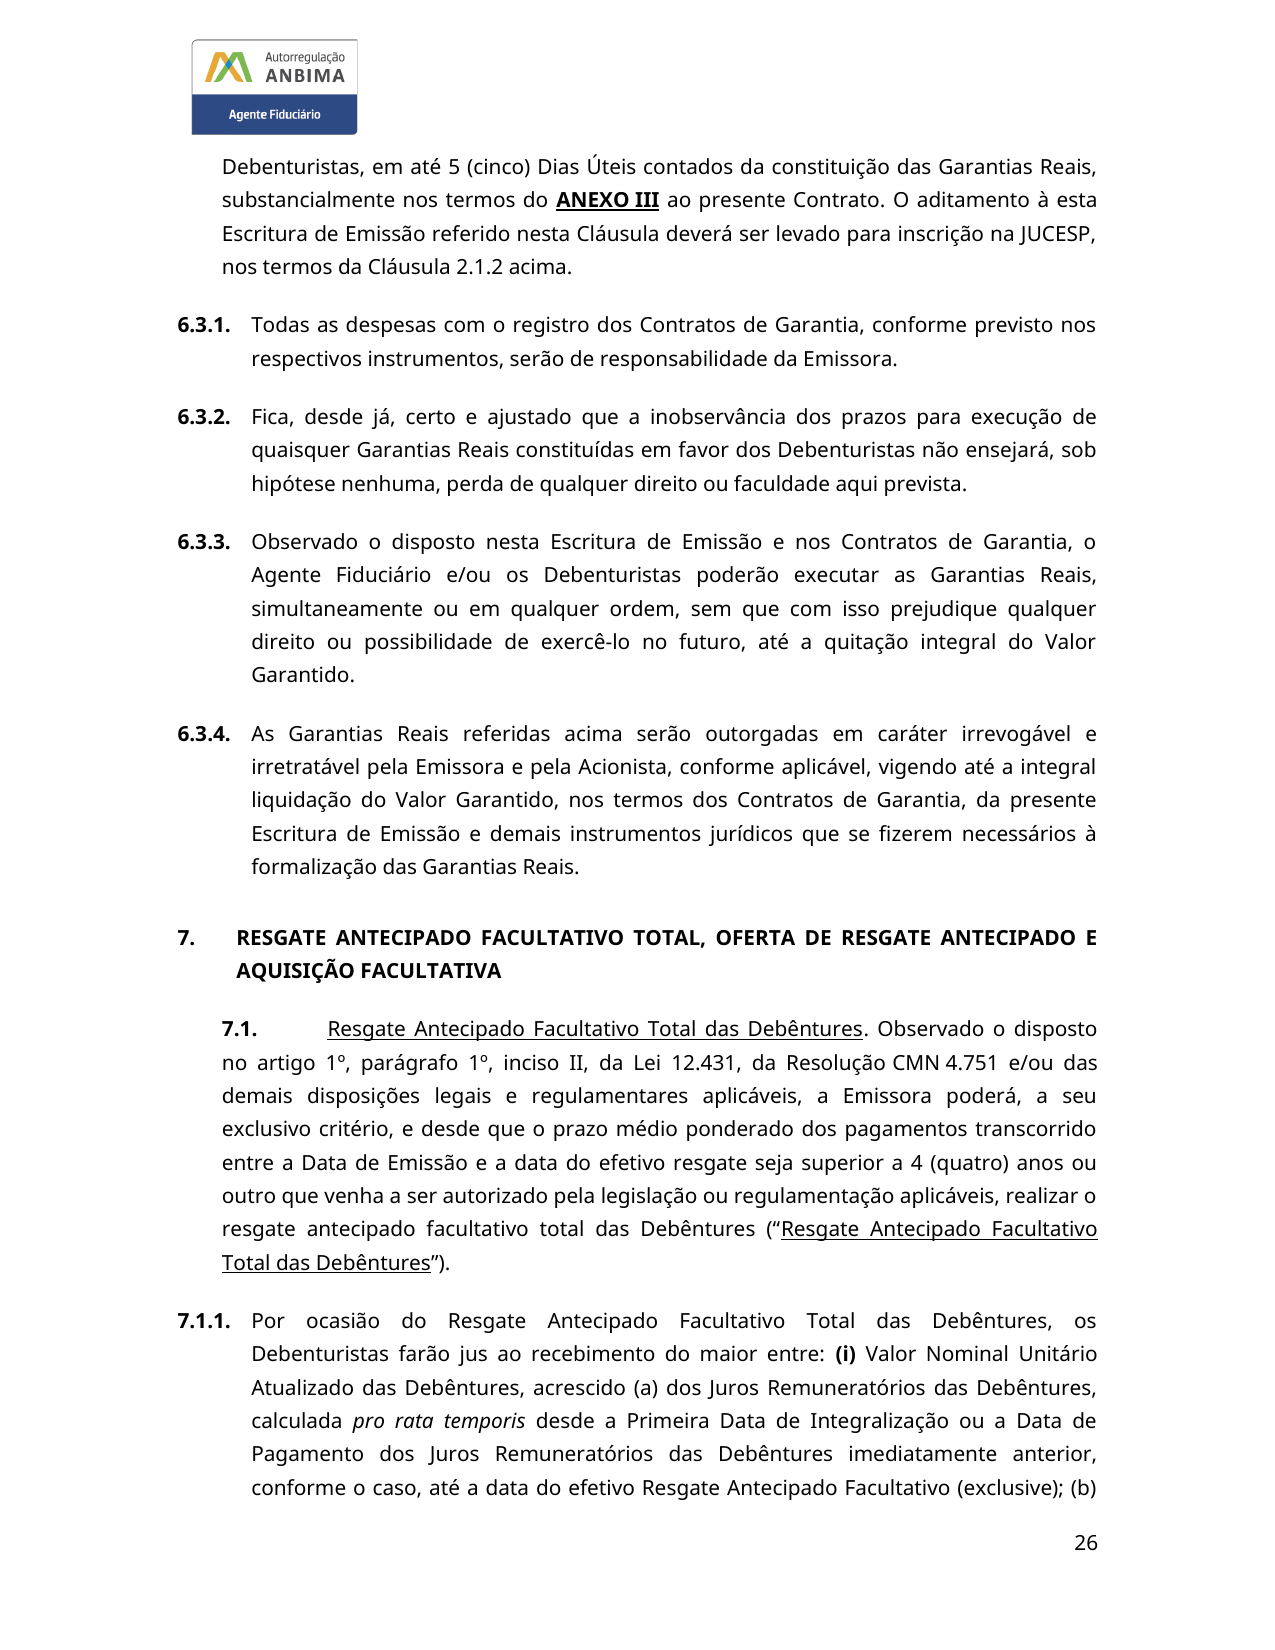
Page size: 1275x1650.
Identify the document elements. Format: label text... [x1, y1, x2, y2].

text As Garantias Reais referidas acima serão outorgadas em caráter irrevogável e irretratável pela Emissora e pela Acionista, conforme aplicável, vigendo até a integral liquidação do Valor Garantido, nos termos dos Contratos de Garantia, da presente Escritura de Emissão e demais instrumentos jurídicos que se fizerem necessários à formalização das Garantias Reais. [177, 714, 1098, 881]
text Resgate Antecipado Facultativo Total das Debêntures. Observado o disposto no artigo 1º, parágrafo 1º, inciso II, da Lei 12.431, da Resolução CMN 4.751 e/ou das demais disposições legais e regulamentares aplicáveis, a Emissora poderá, a seu exclusivo critério, e desde que o prazo médio ponderado dos pagamentos transcorrido entre a Data de Emissão e a data do efetivo resgate seja superior a 4 (quatro) anos ou outro que venha a ser autorizado pela legislação ou regulamentação aplicáveis, realizar o resgate antecipado facultativo total das Debêntures (“Resgate Antecipado Facultativo Total das Debêntures”). [222, 1010, 1098, 1277]
text Observado o disposto nesta Escritura de Emissão e nos Contratos de Garantia, o Agente Fiduciário e/ou os Debenturistas poderão executar as Garantias Reais, simultaneamente ou em qualquer ordem, sem que com isso prejudique qualquer direito ou possibilidade de exercê-lo no futuro, até a quitação integral do Valor Garantido. [177, 523, 1098, 689]
picture [191, 39, 358, 135]
subtitle RESGATE ANTECIPADO FACULTATIVO TOTAL, OFERTA DE RESGATE ANTECIPADO E AQUISIÇÃO FACULTATIVA [177, 918, 1098, 985]
text Todas as despesas com o registro dos Contratos de Garantia, conforme previsto nos respectivos instrumentos, serão de responsabilidade da Emissora. [177, 306, 1098, 373]
text Fica, desde já, certo e ajustado que a inobservância dos prazos para execução de quaisquer Garantias Reais constituídas em favor dos Debenturistas não ensejará, sob hipótese nenhuma, perda de qualquer direito ou faculdade aqui prevista. [177, 398, 1098, 498]
